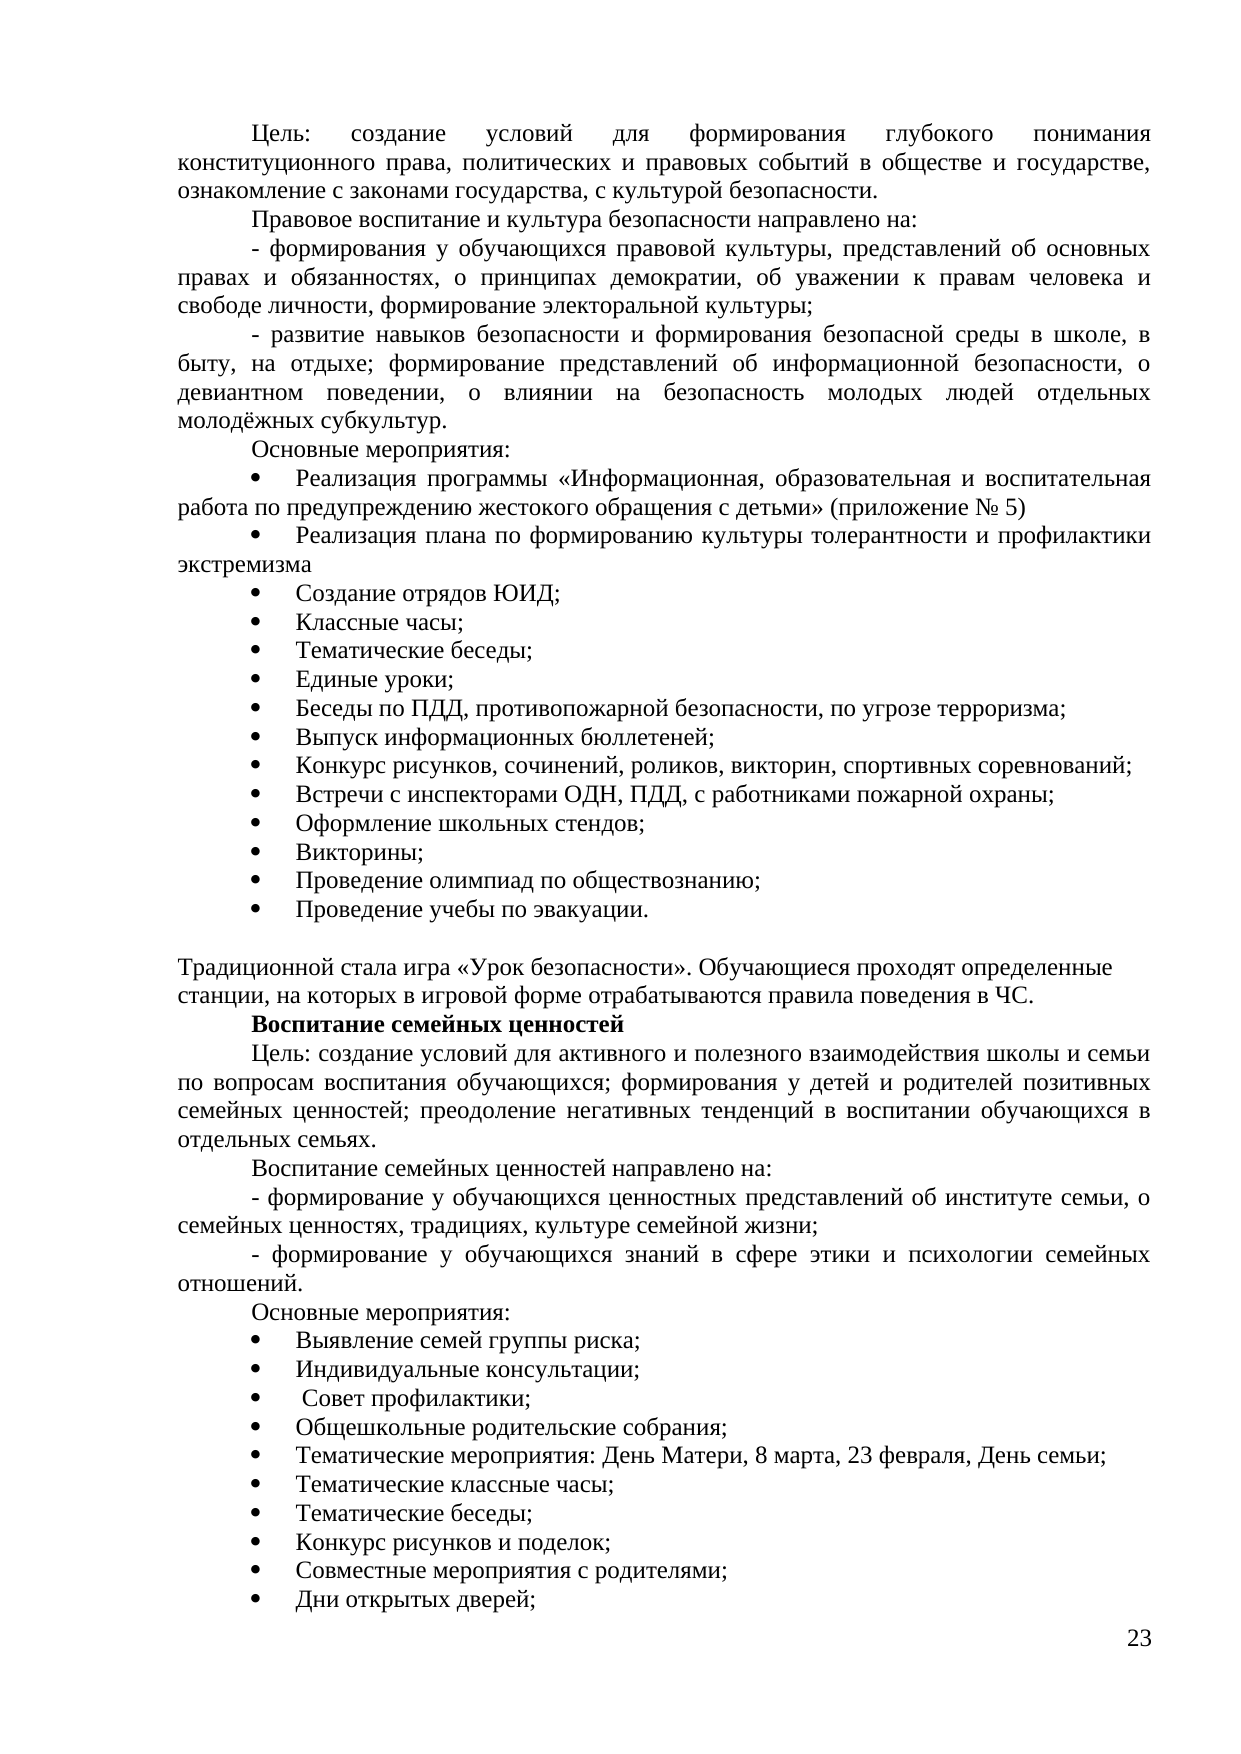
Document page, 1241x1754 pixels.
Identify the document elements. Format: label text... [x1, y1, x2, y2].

list Встречи с инспекторами ОДН, ПДД, с работниками пожарной охраны; [177, 779, 1152, 808]
list Общешкольные родительские собрания; [177, 1412, 1152, 1441]
list Реализация программы «Информационная, образовательная и воспитательная работа по предупреждению жестокого обращения с детьми» (приложение № 5) [177, 463, 1152, 521]
text - развитие навыков безопасности и формирования безопасной среды в школе, в быту, на отдыхе; формирование представлений об информационной безопасности, о девиантном поведении, о влиянии на безопасность молодых людей отдельных молодёжных субкультур. [177, 319, 1152, 434]
text Цель: создание условий для активного и полезного взаимодействия школы и семьи по вопросам воспитания обучающихся; формирования у детей и родителей позитивных семейных ценностей; преодоление негативных тенденций в воспитании обучающихся в отдельных семьях. [177, 1038, 1152, 1153]
text Воспитание семейных ценностей направлено на: [177, 1153, 1152, 1182]
list Классные часы; [177, 607, 1152, 636]
text Основные мероприятия: [177, 1297, 1152, 1326]
list Выявление семей группы риска; [177, 1326, 1152, 1354]
list Тематические беседы; [177, 636, 1152, 664]
list Тематические мероприятия: День Матери, 8 марта, 23 февраля, День семьи; [177, 1441, 1152, 1469]
list Создание отрядов ЮИД; [177, 578, 1152, 607]
list Индивидуальные консультации; [177, 1354, 1152, 1383]
list Дни открытых дверей; [177, 1584, 1152, 1613]
list Конкурс рисунков и поделок; [177, 1527, 1152, 1556]
list Совет профилактики; [177, 1383, 1152, 1412]
list Реализация плана по формированию культуры толерантности и профилактики экстремизма [177, 521, 1152, 578]
list Проведение олимпиад по обществознанию; [177, 866, 1152, 894]
list Проведение учебы по эвакуации. [177, 894, 1152, 923]
text Правовое воспитание и культура безопасности направлено на: [177, 204, 1152, 233]
text Цель: создание условий для формирования глубокого понимания конституционного права, политических и правовых событий в обществе и государстве, ознакомление с законами государства, с культурой безопасности. [177, 118, 1152, 204]
text - формирование у обучающихся ценностных представлений об институте семьи, о семейных ценностях, традициях, культуре семейной жизни; [177, 1182, 1152, 1239]
list Традиционной стала игра «Урок безопасности». Обучающиеся проходят определенные станции, на которых в игровой форме отрабатываются правила поведения в ЧС. [177, 952, 1152, 1009]
text Основные мероприятия: [177, 434, 1152, 463]
list Конкурс рисунков, сочинений, роликов, викторин, спортивных соревнований; [177, 751, 1152, 779]
list Беседы по ПДД, противопожарной безопасности, по угрозе терроризма; [177, 693, 1152, 722]
text - формирование у обучающихся знаний в сфере этики и психологии семейных отношений. [177, 1239, 1152, 1297]
list Единые уроки; [177, 664, 1152, 693]
list Тематические беседы; [177, 1498, 1152, 1527]
list Тематические классные часы; [177, 1469, 1152, 1498]
list Викторины; [177, 837, 1152, 866]
text Воспитание семейных ценностей [177, 1009, 1152, 1038]
list Оформление школьных стендов; [177, 808, 1152, 837]
list Совместные мероприятия с родителями; [177, 1556, 1152, 1584]
list Выпуск информационных бюллетеней; [177, 722, 1152, 751]
text - формирования у обучающихся правовой культуры, представлений об основных правах и обязанностях, о принципах демократии, об уважении к правам человека и свободе личности, формирование электоральной культуры; [177, 233, 1152, 319]
